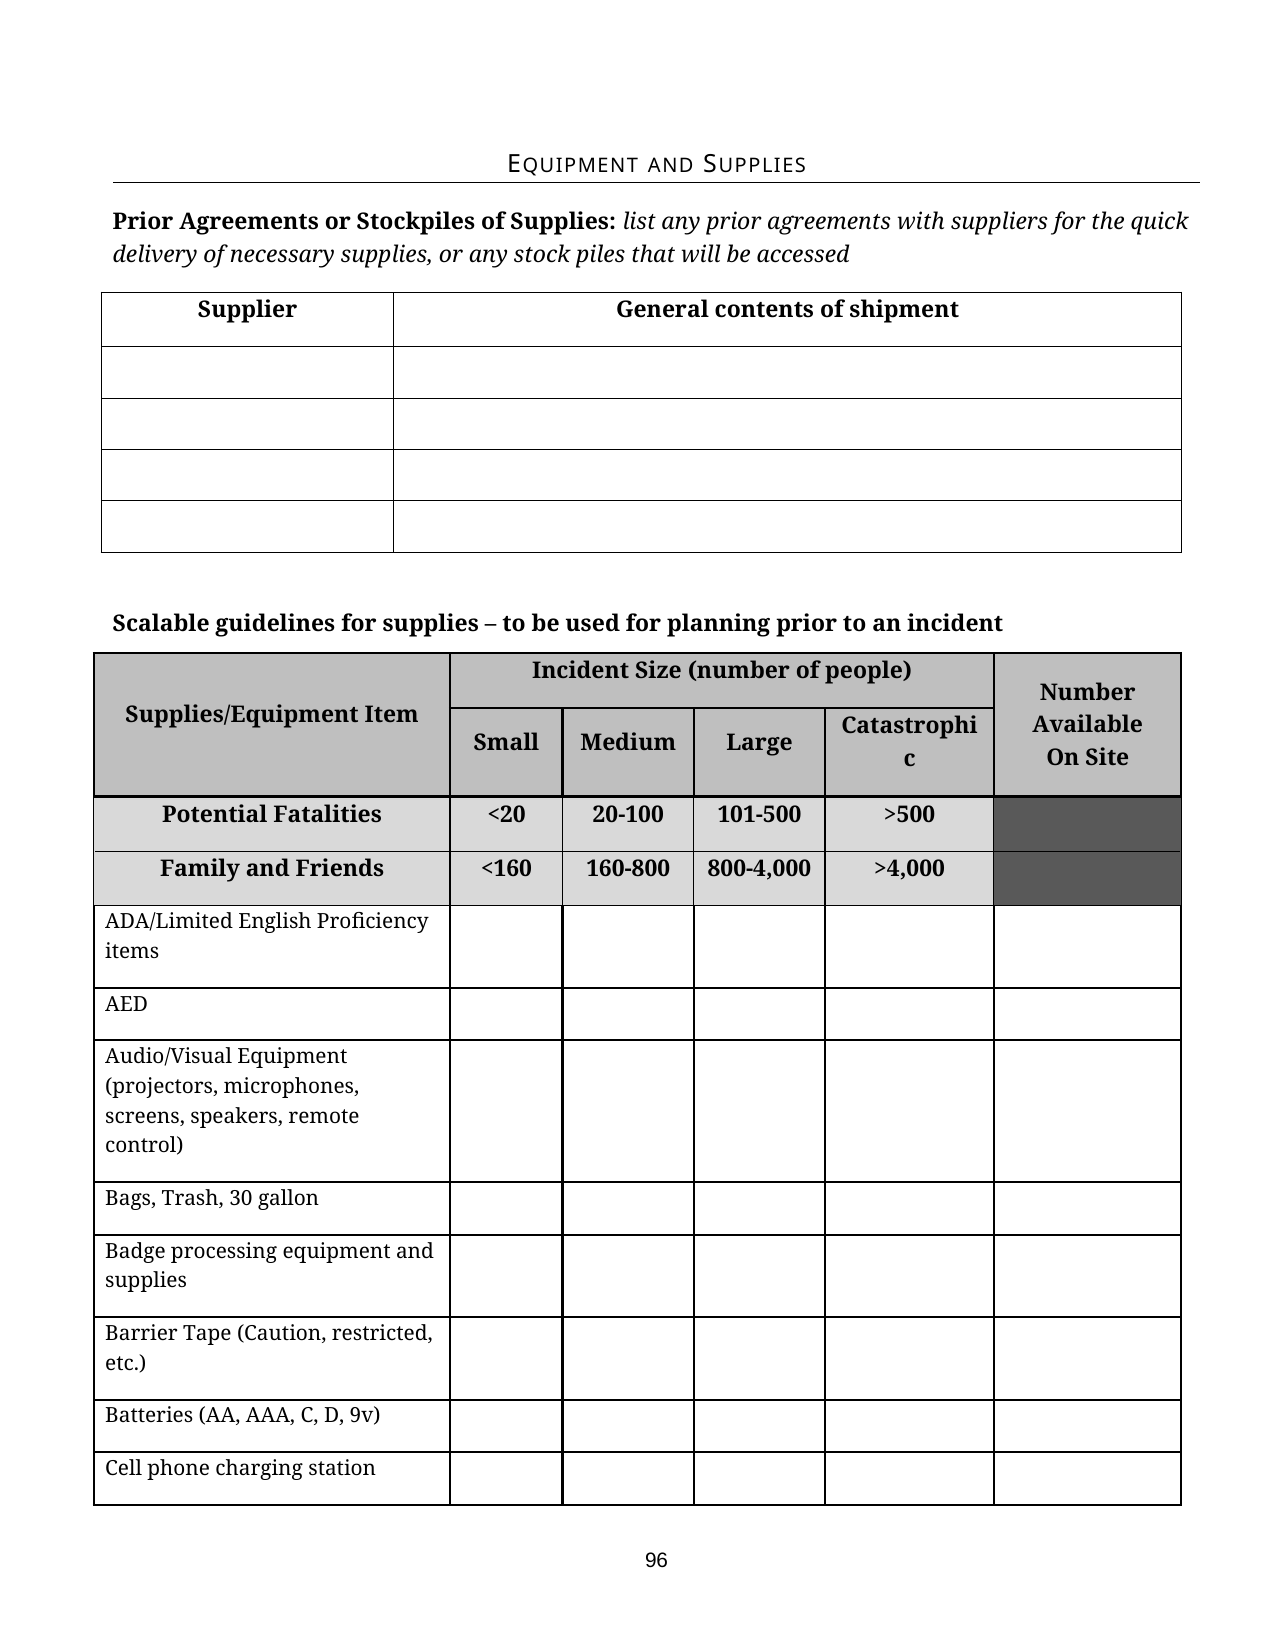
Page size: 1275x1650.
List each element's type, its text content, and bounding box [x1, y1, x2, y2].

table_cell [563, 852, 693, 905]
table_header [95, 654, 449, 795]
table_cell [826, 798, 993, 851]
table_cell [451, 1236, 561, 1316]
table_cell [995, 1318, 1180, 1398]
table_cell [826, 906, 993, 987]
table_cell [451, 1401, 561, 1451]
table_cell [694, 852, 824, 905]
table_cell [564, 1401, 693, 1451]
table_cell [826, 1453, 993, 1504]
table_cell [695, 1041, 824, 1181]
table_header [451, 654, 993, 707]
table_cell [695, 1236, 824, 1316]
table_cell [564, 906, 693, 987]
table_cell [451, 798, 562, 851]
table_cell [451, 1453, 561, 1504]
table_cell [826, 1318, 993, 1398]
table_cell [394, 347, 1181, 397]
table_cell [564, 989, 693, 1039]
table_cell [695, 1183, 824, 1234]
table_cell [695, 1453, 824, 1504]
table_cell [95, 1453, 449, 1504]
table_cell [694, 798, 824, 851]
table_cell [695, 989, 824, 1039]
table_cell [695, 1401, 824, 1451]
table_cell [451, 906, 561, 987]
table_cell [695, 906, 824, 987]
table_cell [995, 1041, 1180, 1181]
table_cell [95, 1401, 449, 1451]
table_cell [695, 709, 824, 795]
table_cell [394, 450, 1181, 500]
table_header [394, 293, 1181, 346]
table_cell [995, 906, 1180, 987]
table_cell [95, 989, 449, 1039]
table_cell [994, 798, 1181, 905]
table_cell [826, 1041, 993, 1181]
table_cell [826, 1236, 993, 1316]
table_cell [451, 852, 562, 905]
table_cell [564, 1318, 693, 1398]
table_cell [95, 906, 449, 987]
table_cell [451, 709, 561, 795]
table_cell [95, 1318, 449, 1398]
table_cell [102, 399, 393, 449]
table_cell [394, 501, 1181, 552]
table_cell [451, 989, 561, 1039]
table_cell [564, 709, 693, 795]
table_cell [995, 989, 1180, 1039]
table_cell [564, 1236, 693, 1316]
subtitle Equipment and Supplies [112, 145, 1200, 183]
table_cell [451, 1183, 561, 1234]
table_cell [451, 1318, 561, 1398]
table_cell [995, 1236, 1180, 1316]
text Scalable guidelines for supplies – to be used for planning prior to an incident [112, 606, 1200, 638]
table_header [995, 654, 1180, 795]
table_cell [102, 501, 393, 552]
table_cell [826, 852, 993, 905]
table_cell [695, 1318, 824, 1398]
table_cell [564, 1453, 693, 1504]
text Prior Agreements or Stockpiles of Supplies: list any prior agreements with suppliers for the quick delivery of necessary supplies, or any stock piles that will be accessed [112, 205, 1200, 269]
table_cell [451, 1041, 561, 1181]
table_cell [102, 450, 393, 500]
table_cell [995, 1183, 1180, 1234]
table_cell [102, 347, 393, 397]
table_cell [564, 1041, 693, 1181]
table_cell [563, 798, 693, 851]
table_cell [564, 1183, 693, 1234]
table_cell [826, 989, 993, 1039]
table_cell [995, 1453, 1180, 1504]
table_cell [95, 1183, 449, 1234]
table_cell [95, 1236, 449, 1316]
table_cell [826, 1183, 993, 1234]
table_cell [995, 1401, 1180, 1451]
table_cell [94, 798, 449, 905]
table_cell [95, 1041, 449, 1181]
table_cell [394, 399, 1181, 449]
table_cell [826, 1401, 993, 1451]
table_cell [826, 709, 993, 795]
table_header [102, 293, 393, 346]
